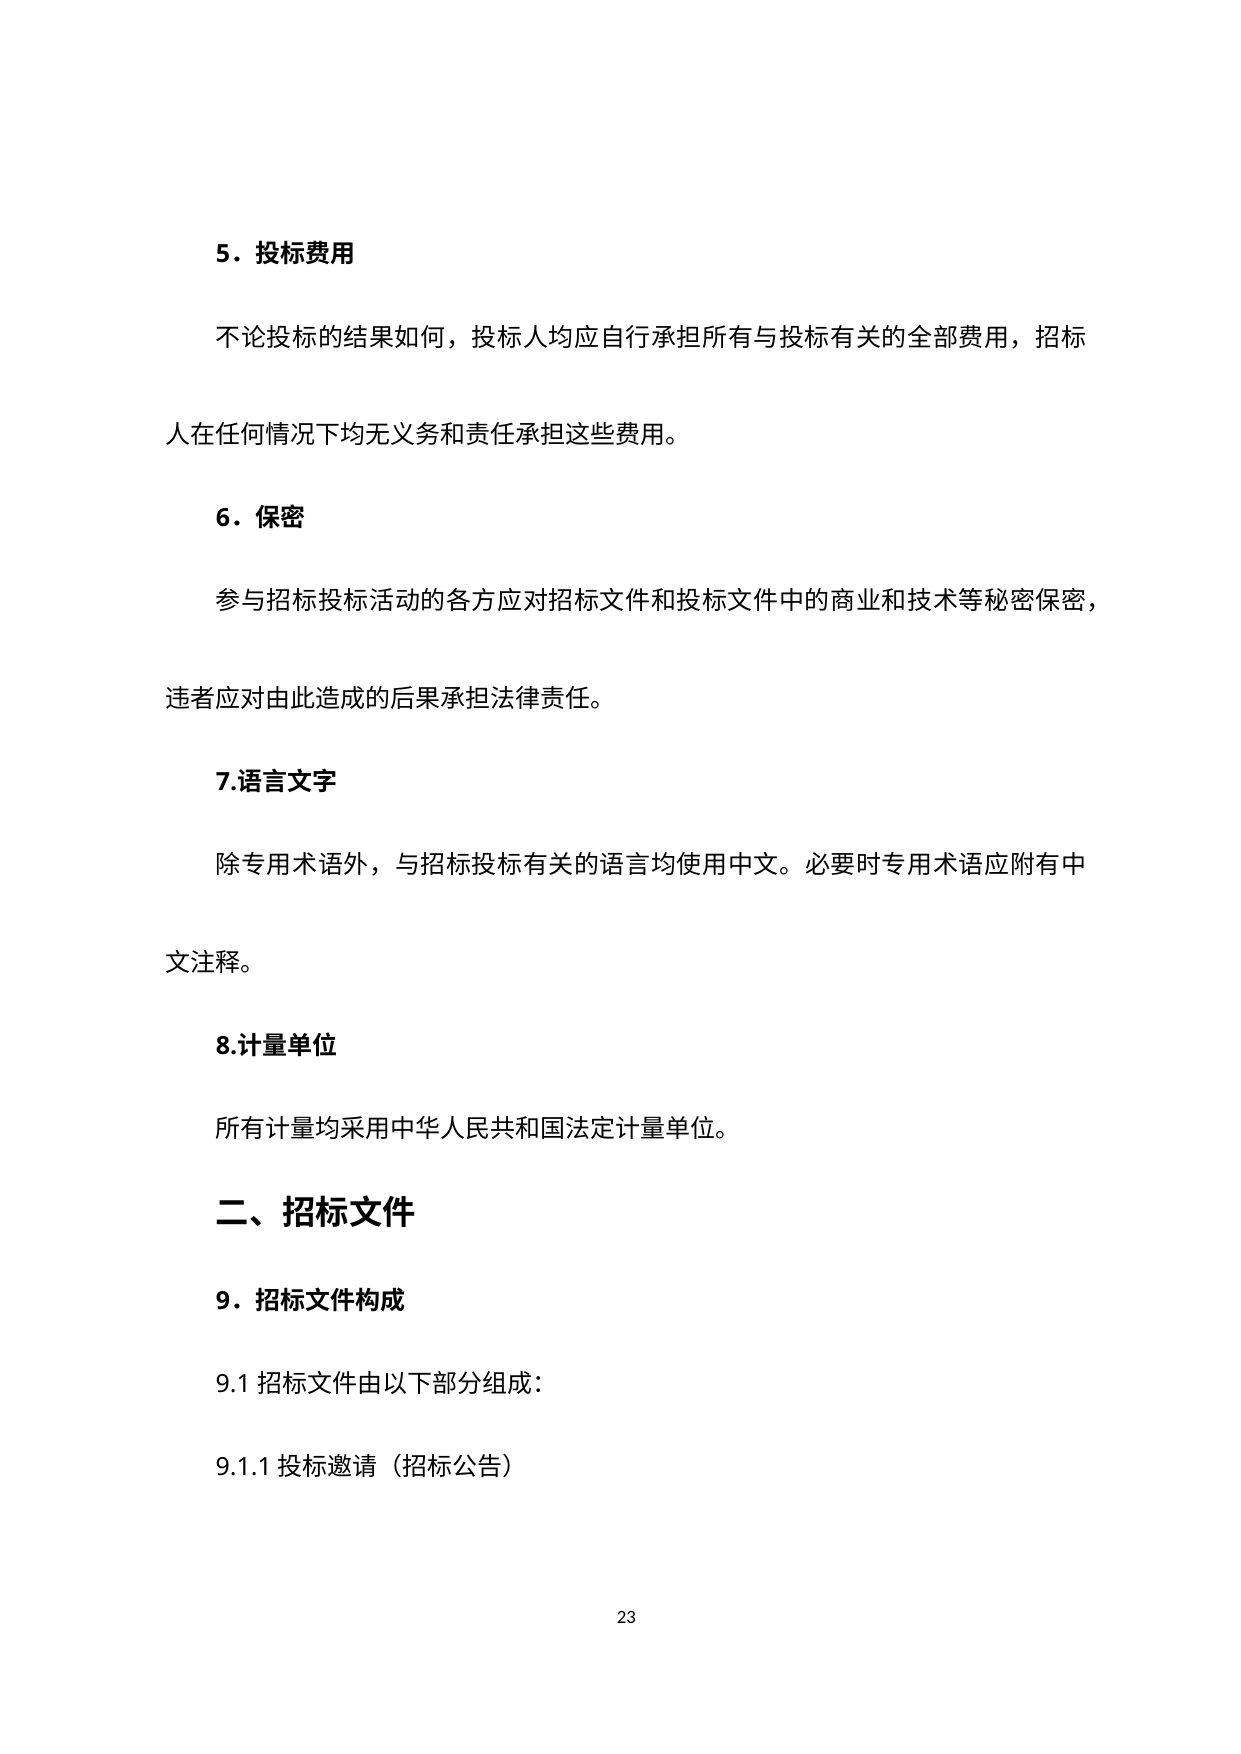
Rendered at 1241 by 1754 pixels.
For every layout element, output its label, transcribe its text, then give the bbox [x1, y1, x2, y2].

text 6．保密 [165, 483, 1087, 548]
text 不论投标的结果如何，投标人均应自行承担所有与投标有关的全部费用，招标人在任何情况下均无义务和责任承担这些费用。 [165, 303, 1087, 465]
text 9.1.1投标邀请（招标公告） [165, 1432, 1087, 1497]
text 参与招标投标活动的各方应对招标文件和投标文件中的商业和技术等秘密保密，违者应对由此造成的后果承担法律责任。 [165, 566, 1087, 729]
text 除专用术语外，与招标投标有关的语言均使用中文。必要时专用术语应附有中文注释。 [165, 830, 1087, 993]
text 8.计量单位 [165, 1011, 1087, 1076]
text 9.1 招标文件由以下部分组成： [165, 1349, 1087, 1414]
text 9．招标文件构成 [165, 1266, 1087, 1331]
text 7.语言文字 [165, 747, 1087, 812]
text 所有计量均采用中华人民共和国法定计量单位。 [165, 1094, 1087, 1159]
text 5．投标费用 [165, 219, 1087, 284]
text 二、招标文件 [165, 1177, 1087, 1242]
